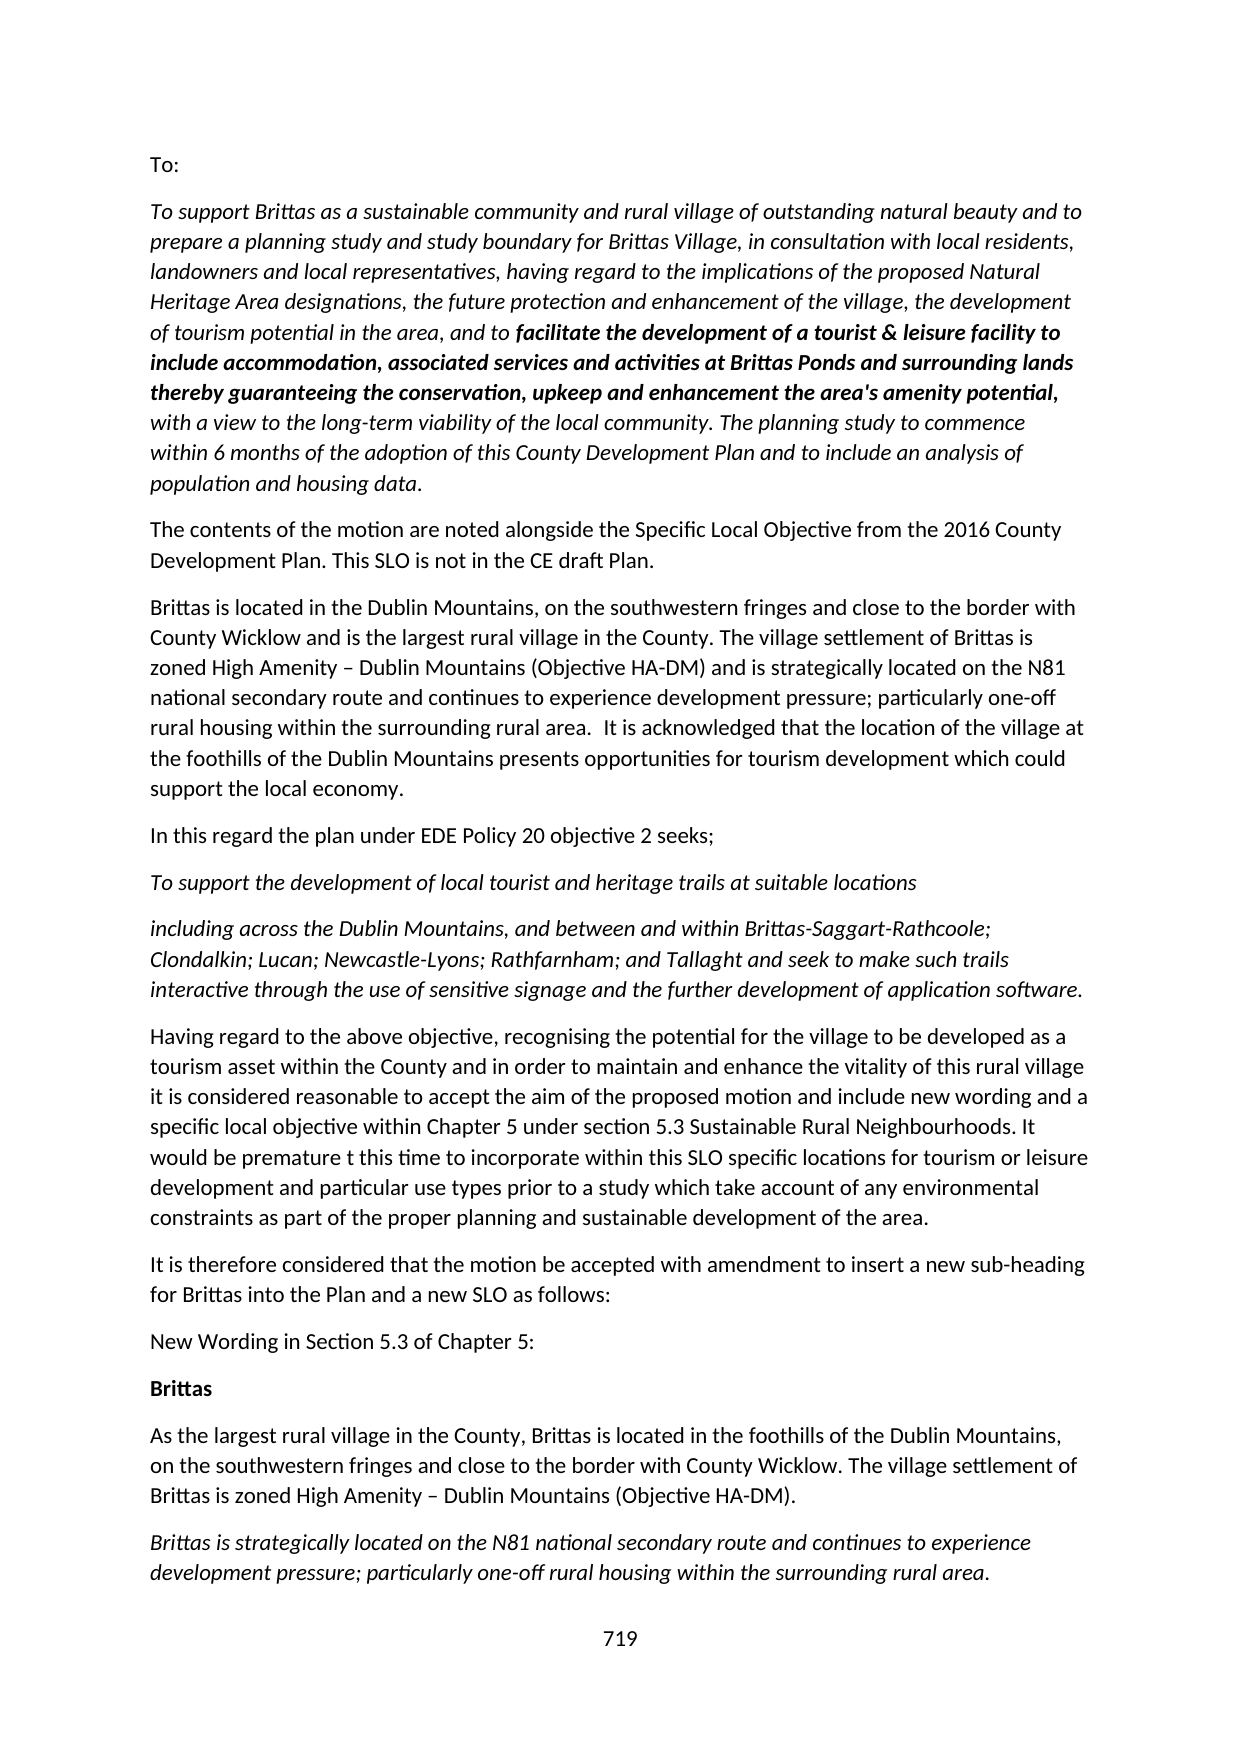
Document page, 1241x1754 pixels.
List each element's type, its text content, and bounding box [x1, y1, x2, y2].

text The contents of the motion are noted alongside the Specific Local Objective from the 2016 County Development Plan. This SLO is not in the CE draft Plan. [150, 516, 1090, 574]
text New Wording in Section 5.3 of Chapter 5: [150, 1327, 1090, 1355]
text Brittas is located in the Dublin Mountains, on the southwestern fringes and close to the border with County Wicklow and is the largest rural village in the County. The village settlement of Brittas is zoned High Amenity – Dublin Mountains (Objective HA-DM) and is strategically located on the N81 national secondary route and continues to experience development pressure; particularly one-off rural housing within the surrounding rural area. It is acknowledged that the location of the village at the foothills of the Dublin Mountains presents opportunities for tourism development which could support the local economy. [150, 593, 1090, 802]
text As the largest rural village in the County, Brittas is located in the foothills of the Dublin Mountains, on the southwestern fringes and close to the border with County Wicklow. The village settlement of Brittas is zoned High Amenity – Dublin Mountains (Objective HA-DM). [150, 1421, 1090, 1509]
text Having regard to the above objective, recognising the potential for the village to be developed as a tourism asset within the County and in order to maintain and enhance the vitality of this rural village it is considered reasonable to accept the aim of the proposed motion and include new wording and a specific local objective within Chapter 5 under section 5.3 Sustainable Rural Neighbourhoods. It would be premature t this time to incorporate within this SLO specific locations for tourism or leisure development and particular use types prior to a study which take account of any environmental constraints as part of the proper planning and sustainable development of the area. [150, 1022, 1090, 1231]
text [150, 1528, 1090, 1586]
text including across the Dublin Mountains, and between and within Brittas-Saggart-Rathcoole; Clondalkin; Lucan; Newcastle-Lyons; Rathfarnham; and Tallaght and seek to make such trails interactive through the use of sensitive signage and the further development of application software. [150, 914, 1090, 1003]
text To support the development of local tourist and heritage trails at suitable locations [150, 868, 1090, 896]
text To support Brittas as a sustainable community and rural village of outstanding natural beauty and to prepare a planning study and study boundary for Brittas Village, in consultation with local residents, landowners and local representatives, having regard to the implications of the proposed Natural Heritage Area designations, the future protection and enhancement of the village, the development of tourism potential in the area, and to facilitate the development of a tourist & leisure facility to include accommodation, associated services and activities at Brittas Ponds and surrounding lands thereby guaranteeing the conservation, upkeep and enhancement the area's amenity potential, with a view to the long-term viability of the local community. The planning study to commence within 6 months of the adoption of this County Development Plan and to include an analysis of population and housing data. [150, 197, 1090, 497]
text In this regard the plan under EDE Policy 20 objective 2 seeks; [150, 821, 1090, 849]
text To: [150, 150, 1090, 178]
text Brittas [150, 1374, 1090, 1402]
text It is therefore considered that the motion be accepted with amendment to insert a new sub-heading for Brittas into the Plan and a new SLO as follows: [150, 1250, 1090, 1308]
